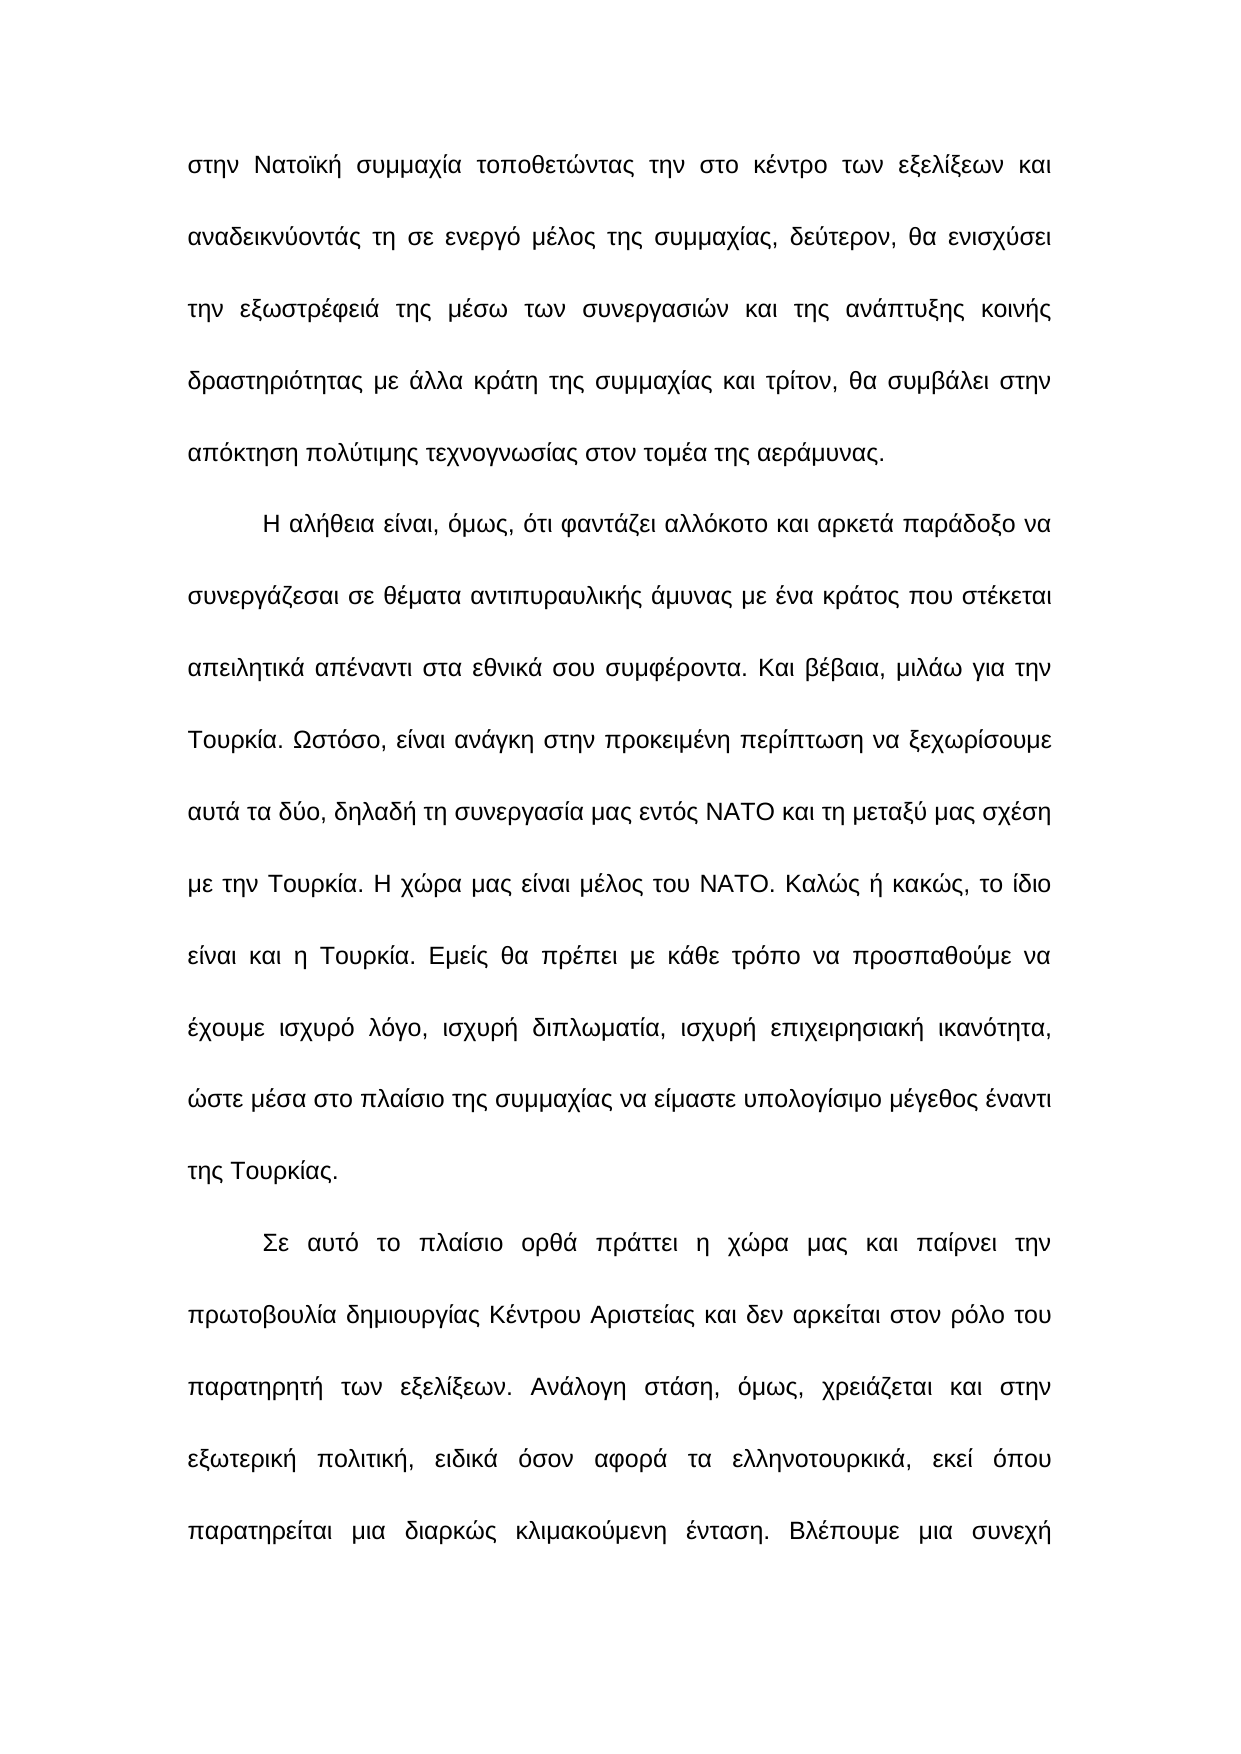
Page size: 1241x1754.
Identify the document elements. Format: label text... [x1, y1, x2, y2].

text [187, 150, 1053, 466]
text Η αλήθεια είναι, όμως, ότι φαντάζει αλλόκοτο και αρκετά παράδοξο να συνεργάζεσαι σε θέματα αντιπυραυλικής άμυνας με ένα κράτος που στέκεται απειλητικά απέναντι στα εθνικά σου συμφέροντα. Και βέβαια, μιλάω για την Τουρκία. Ωστόσο, είναι ανάγκη στην προκειμένη περίπτωση να ξεχωρίσουμε αυτά τα δύο, δηλαδή τη συνεργασία μας εντός ΝΑΤΟ και τη μεταξύ μας σχέση με την Τουρκία. Η χώρα μας είναι μέλος του ΝΑΤΟ. Καλώς ή κακώς, το ίδιο είναι και η Τουρκία. Εμείς θα πρέπει με κάθε τρόπο να προσπαθούμε να έχουμε ισχυρό λόγο, ισχυρή διπλωματία, ισχυρή επιχειρησιακή ικανότητα, ώστε μέσα στο πλαίσιο της συμμαχίας να είμαστε υπολογίσιμο μέγεθος έναντι της Τουρκίας. [187, 509, 1053, 1185]
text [187, 1228, 1053, 1544]
